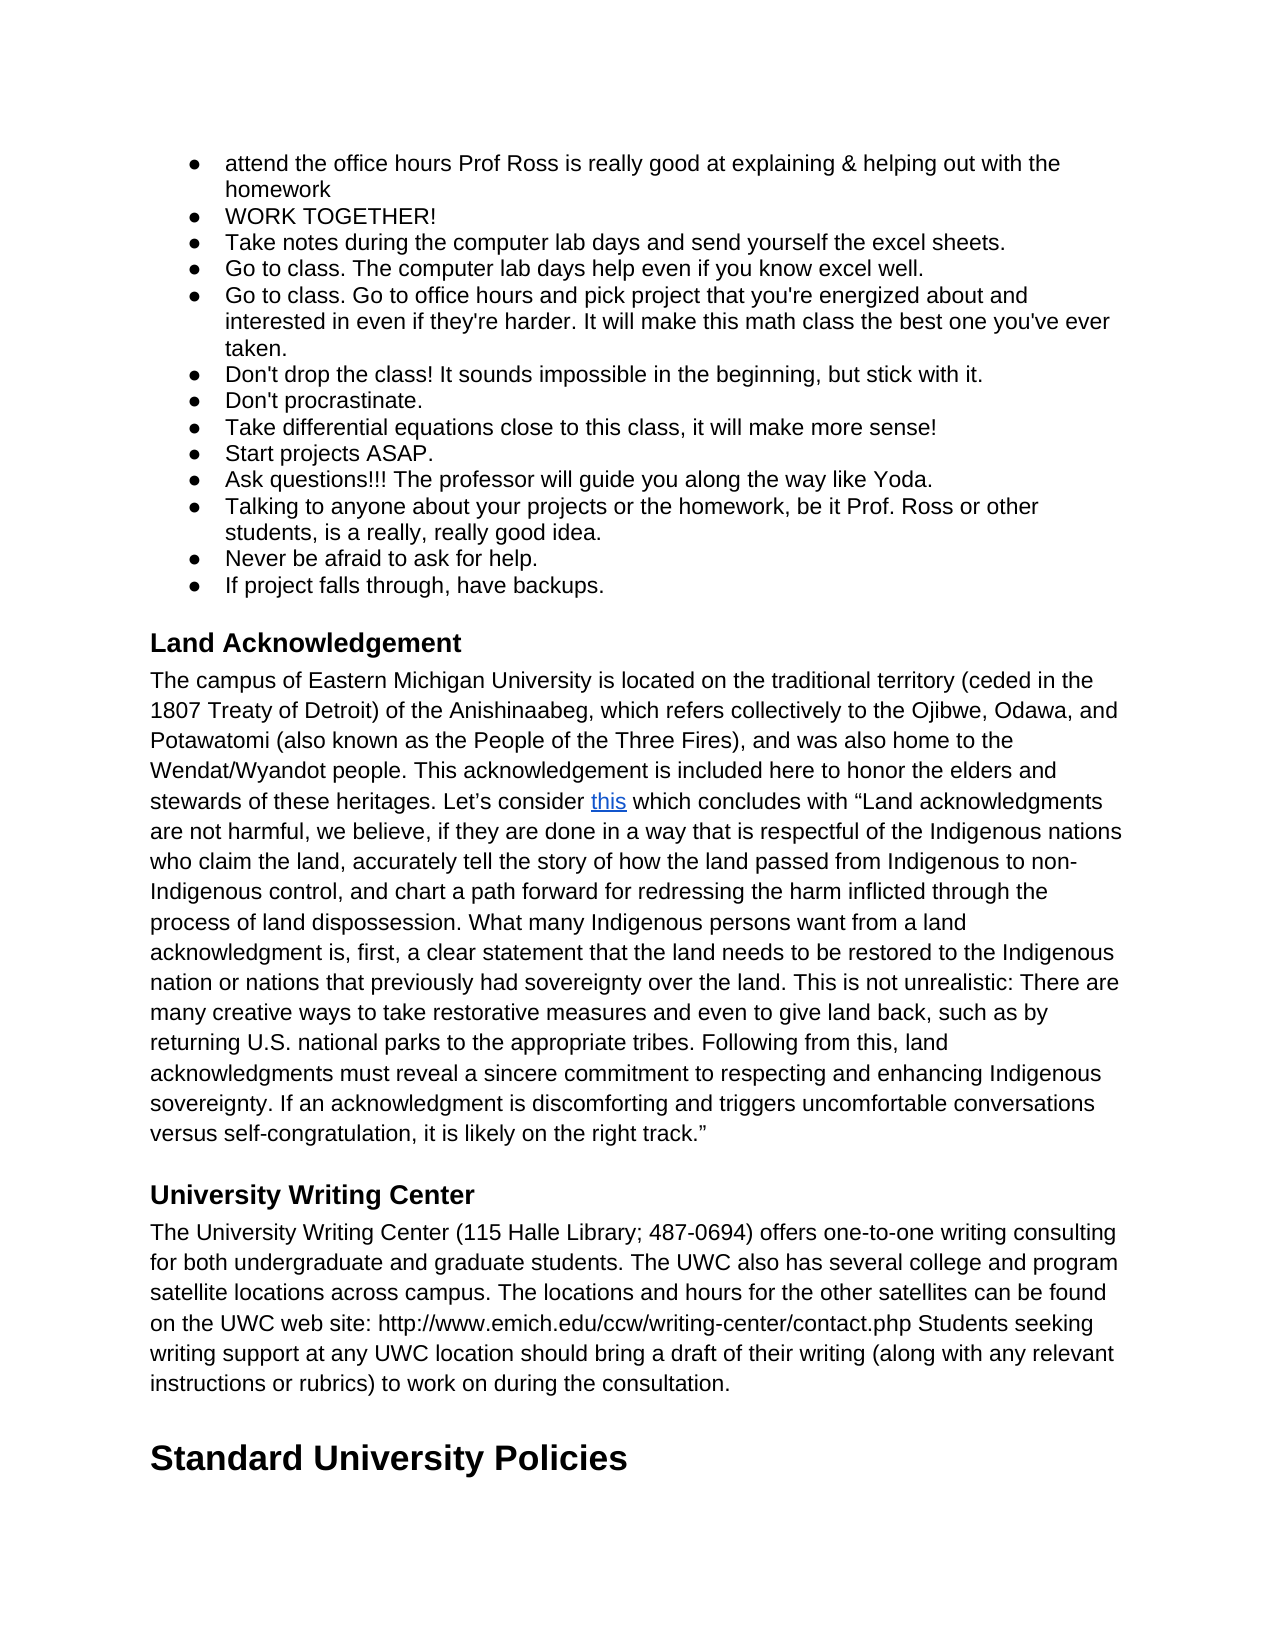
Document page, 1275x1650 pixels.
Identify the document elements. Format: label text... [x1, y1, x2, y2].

subtitle Land Acknowledgement [150, 627, 1125, 658]
list Don't drop the class! It sounds impossible in the beginning, but stick with it. [187, 361, 1125, 387]
list WORK TOGETHER! [187, 203, 1125, 229]
list attend the office hours Prof Ross is really good at explaining & helping out with the homework [187, 150, 1125, 203]
subtitle University Writing Center [150, 1179, 1125, 1211]
list Go to class. Go to office hours and pick project that you're energized about and interested in even if they're harder. It will make this math class the best one you've ever taken. [187, 282, 1125, 361]
list Take differential equations close to this class, it will make more sense! [187, 413, 1125, 440]
subtitle Standard University Policies [150, 1438, 1125, 1478]
text The University Writing Center (115 Halle Library; 487-0694) offers one-to-one writing consulting for both undergraduate and graduate students. The UWC also has several college and program satellite locations across campus. The locations and hours for the other satellites can be found on the UWC web site: http://www.emich.edu/ccw/writing-center/contact.php Students seeking writing support at any UWC location should bring a draft of their writing (along with any relevant instructions or rubrics) to work on during the consultation. [150, 1219, 1125, 1396]
list Don't procrastinate. [187, 387, 1125, 413]
list Go to class. The computer lab days help even if you know excel well. [187, 255, 1125, 282]
list Take notes during the computer lab days and send yourself the excel sheets. [187, 229, 1125, 255]
list Ask questions!!! The professor will guide you along the way like Yoda. [187, 466, 1125, 493]
list If project falls through, have backups. [187, 572, 1125, 598]
list Start projects ASAP. [187, 440, 1125, 466]
text The campus of Eastern Michigan University is located on the traditional territory (ceded in the 1807 Treaty of Detroit) of the Anishinaabeg, which refers collectively to the Ojibwe, Odawa, and Potawatomi (also known as the People of the Three Fires), and was also home to the Wendat/Wyandot people. This acknowledgement is included here to honor the elders and stewards of these heritages. Let’s consider this which concludes with “Land acknowledgments are not harmful, we believe, if they are done in a way that is respectful of the Indigenous nations who claim the land, accurately tell the story of how the land passed from Indigenous to non-Indigenous control, and chart a path forward for redressing the harm inflicted through the process of land dispossession. What many Indigenous persons want from a land acknowledgment is, first, a clear statement that the land needs to be restored to the Indigenous nation or nations that previously had sovereignty over the land. This is not unrealistic: There are many creative ways to take restorative measures and even to give land back, such as by returning U.S. national parks to the appropriate tribes. Following from this, land acknowledgments must reveal a sincere commitment to respecting and enhancing Indigenous sovereignty. If an acknowledgment is discomforting and triggers uncomfortable conversations versus self-congratulation, it is likely on the right track.” [150, 667, 1125, 1146]
list Never be afraid to ask for help. [187, 545, 1125, 572]
list Talking to anyone about your projects or the homework, be it Prof. Ross or other students, is a really, really good idea. [187, 493, 1125, 545]
